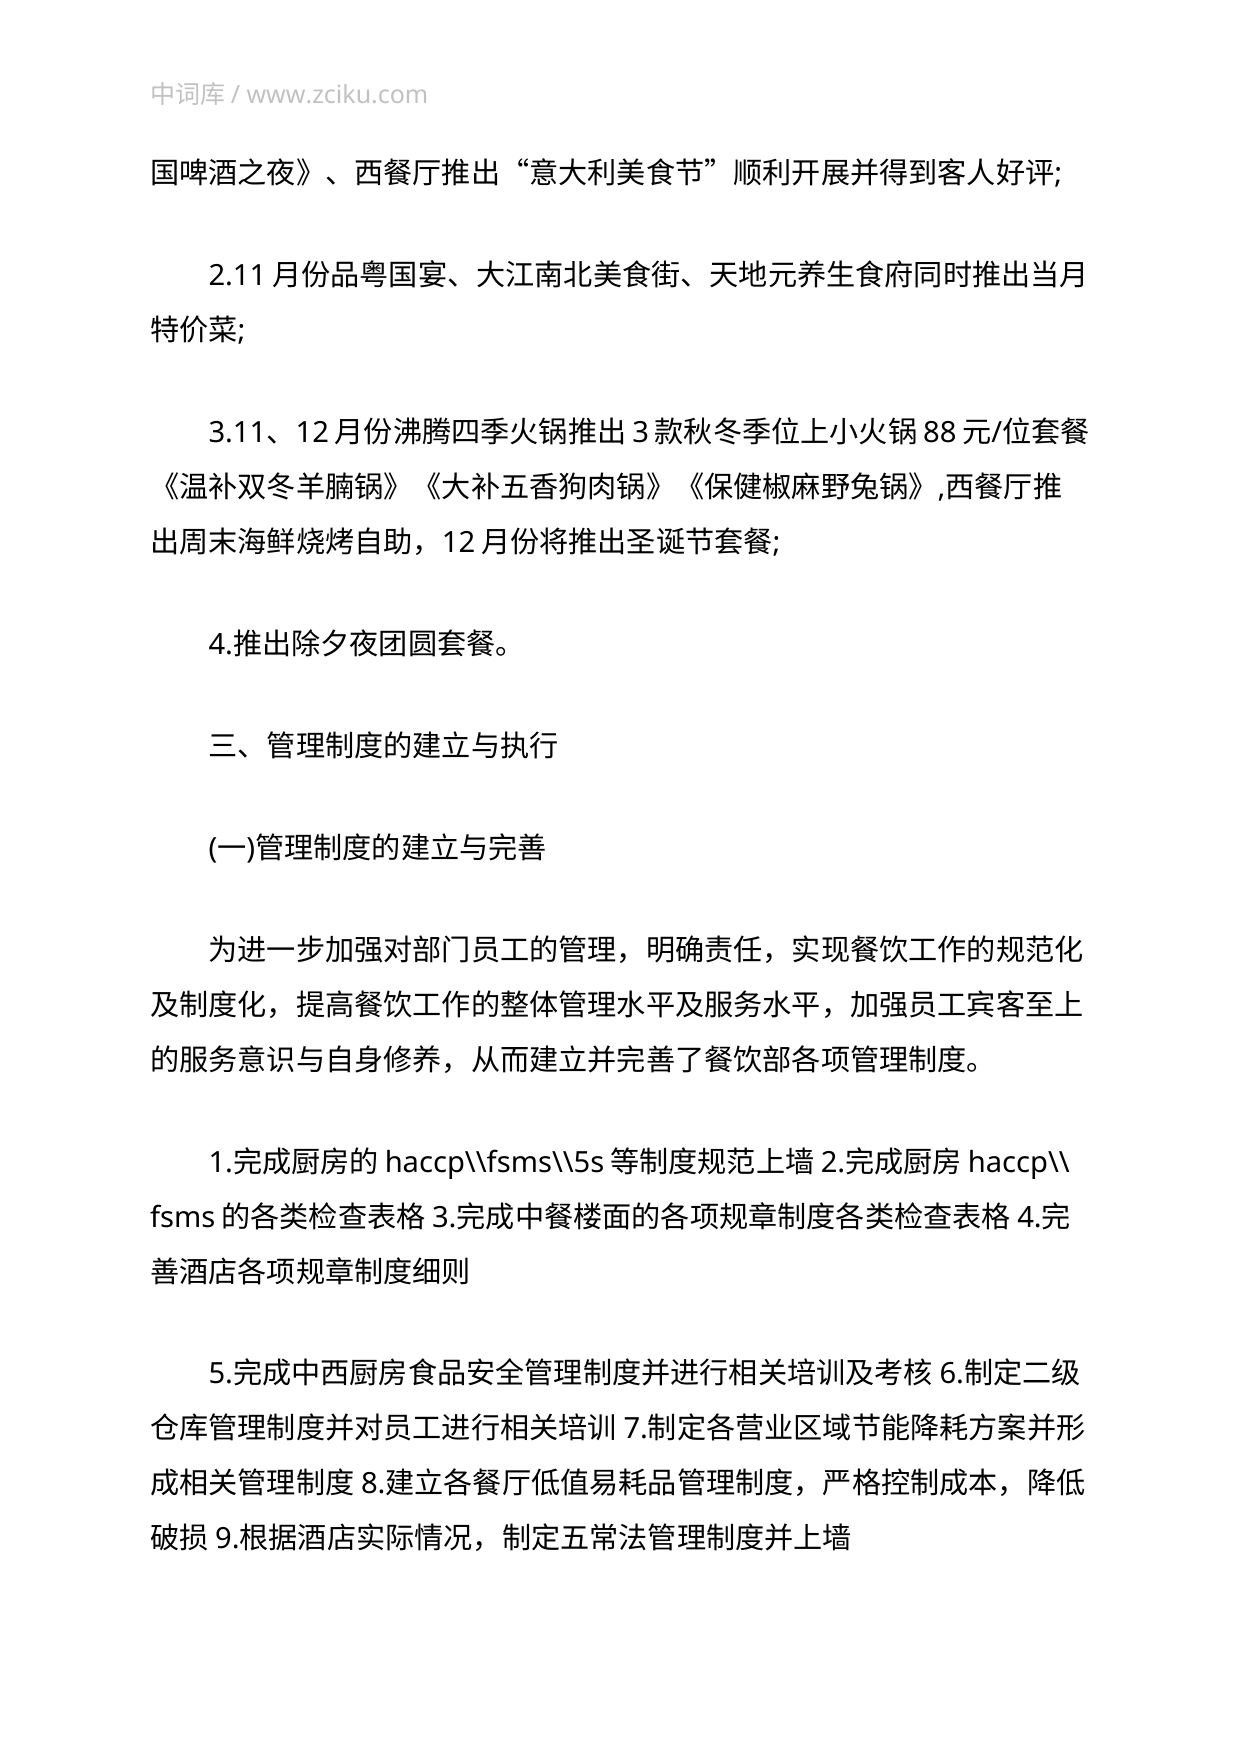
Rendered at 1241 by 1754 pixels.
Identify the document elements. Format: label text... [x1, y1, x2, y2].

text 5.完成中西厨房食品安全管理制度并进行相关培训及考核 6.制定二级仓库管理制度并对员工进行相关培训 7.制定各营业区域节能降耗方案并形成相关管理制度 8.建立各餐厅低值易耗品管理制度，严格控制成本，降低破损 9.根据酒店实际情况，制定五常法管理制度并上墙 [150, 1350, 1090, 1557]
text 3.11、12月份沸腾四季火锅推出3款秋冬季位上小火锅88元/位套餐《温补双冬羊腩锅》《大补五香狗肉锅》《保健椒麻野兔锅》,西餐厅推出周末海鲜烧烤自助，12月份将推出圣诞节套餐; [150, 409, 1090, 561]
text 为进一步加强对部门员工的管理，明确责任，实现餐饮工作的规范化及制度化，提高餐饮工作的整体管理水平及服务水平，加强员工宾客至上的服务意识与自身修养，从而建立并完善了餐饮部各项管理制度。 [150, 927, 1090, 1079]
text 2.11月份品粤国宴、大江南北美食街、天地元养生食府同时推出当月特价菜; [150, 252, 1090, 349]
text (一)管理制度的建立与完善 [150, 825, 1090, 867]
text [150, 150, 1090, 192]
text 三、管理制度的建立与执行 [150, 723, 1090, 765]
text 4.推出除夕夜团圆套餐。 [150, 621, 1090, 663]
text 1.完成厨房的haccp\\fsms\\5s等制度规范上墙 2.完成厨房haccp\\fsms的各类检查表格 3.完成中餐楼面的各项规章制度各类检查表格 4.完善酒店各项规章制度细则 [150, 1138, 1090, 1291]
